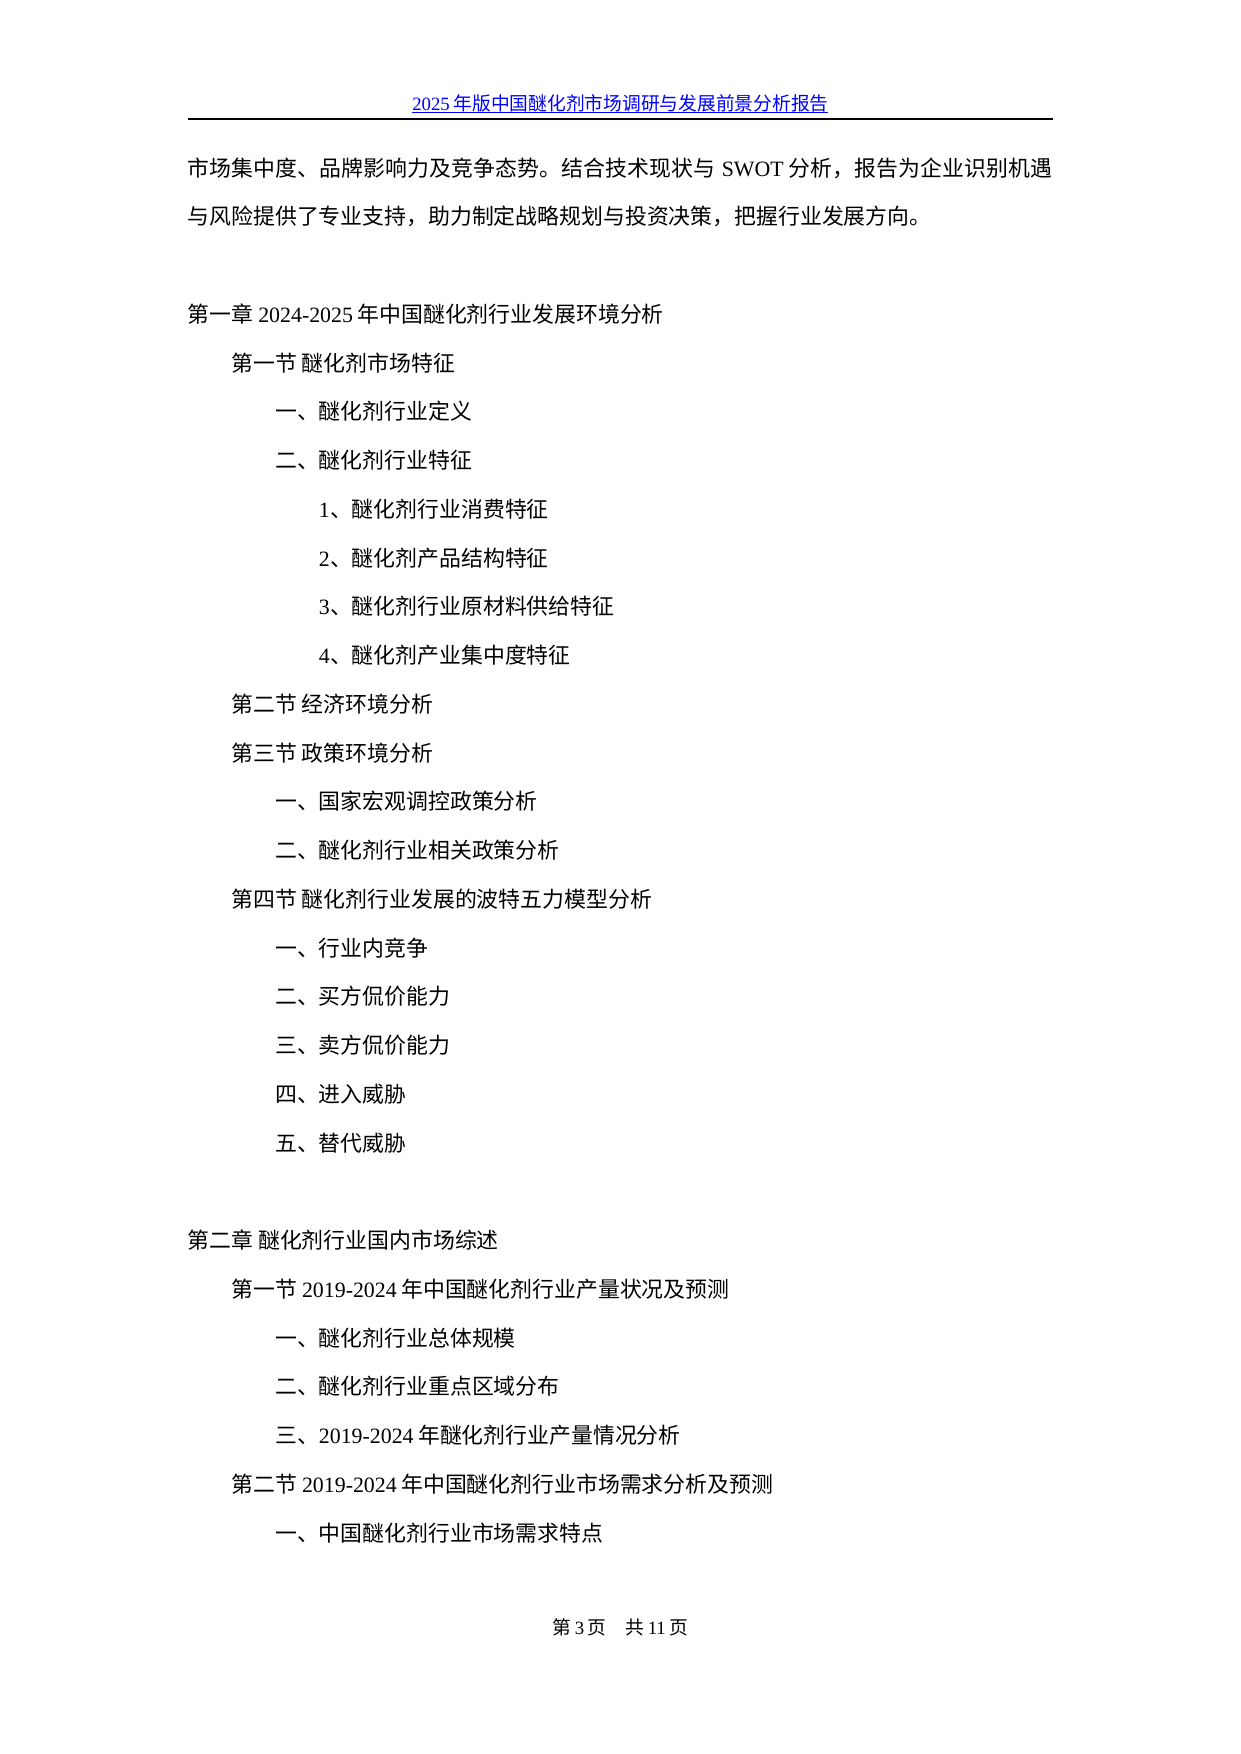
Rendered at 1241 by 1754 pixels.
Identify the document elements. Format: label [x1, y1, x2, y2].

text [187, 150, 1053, 1548]
